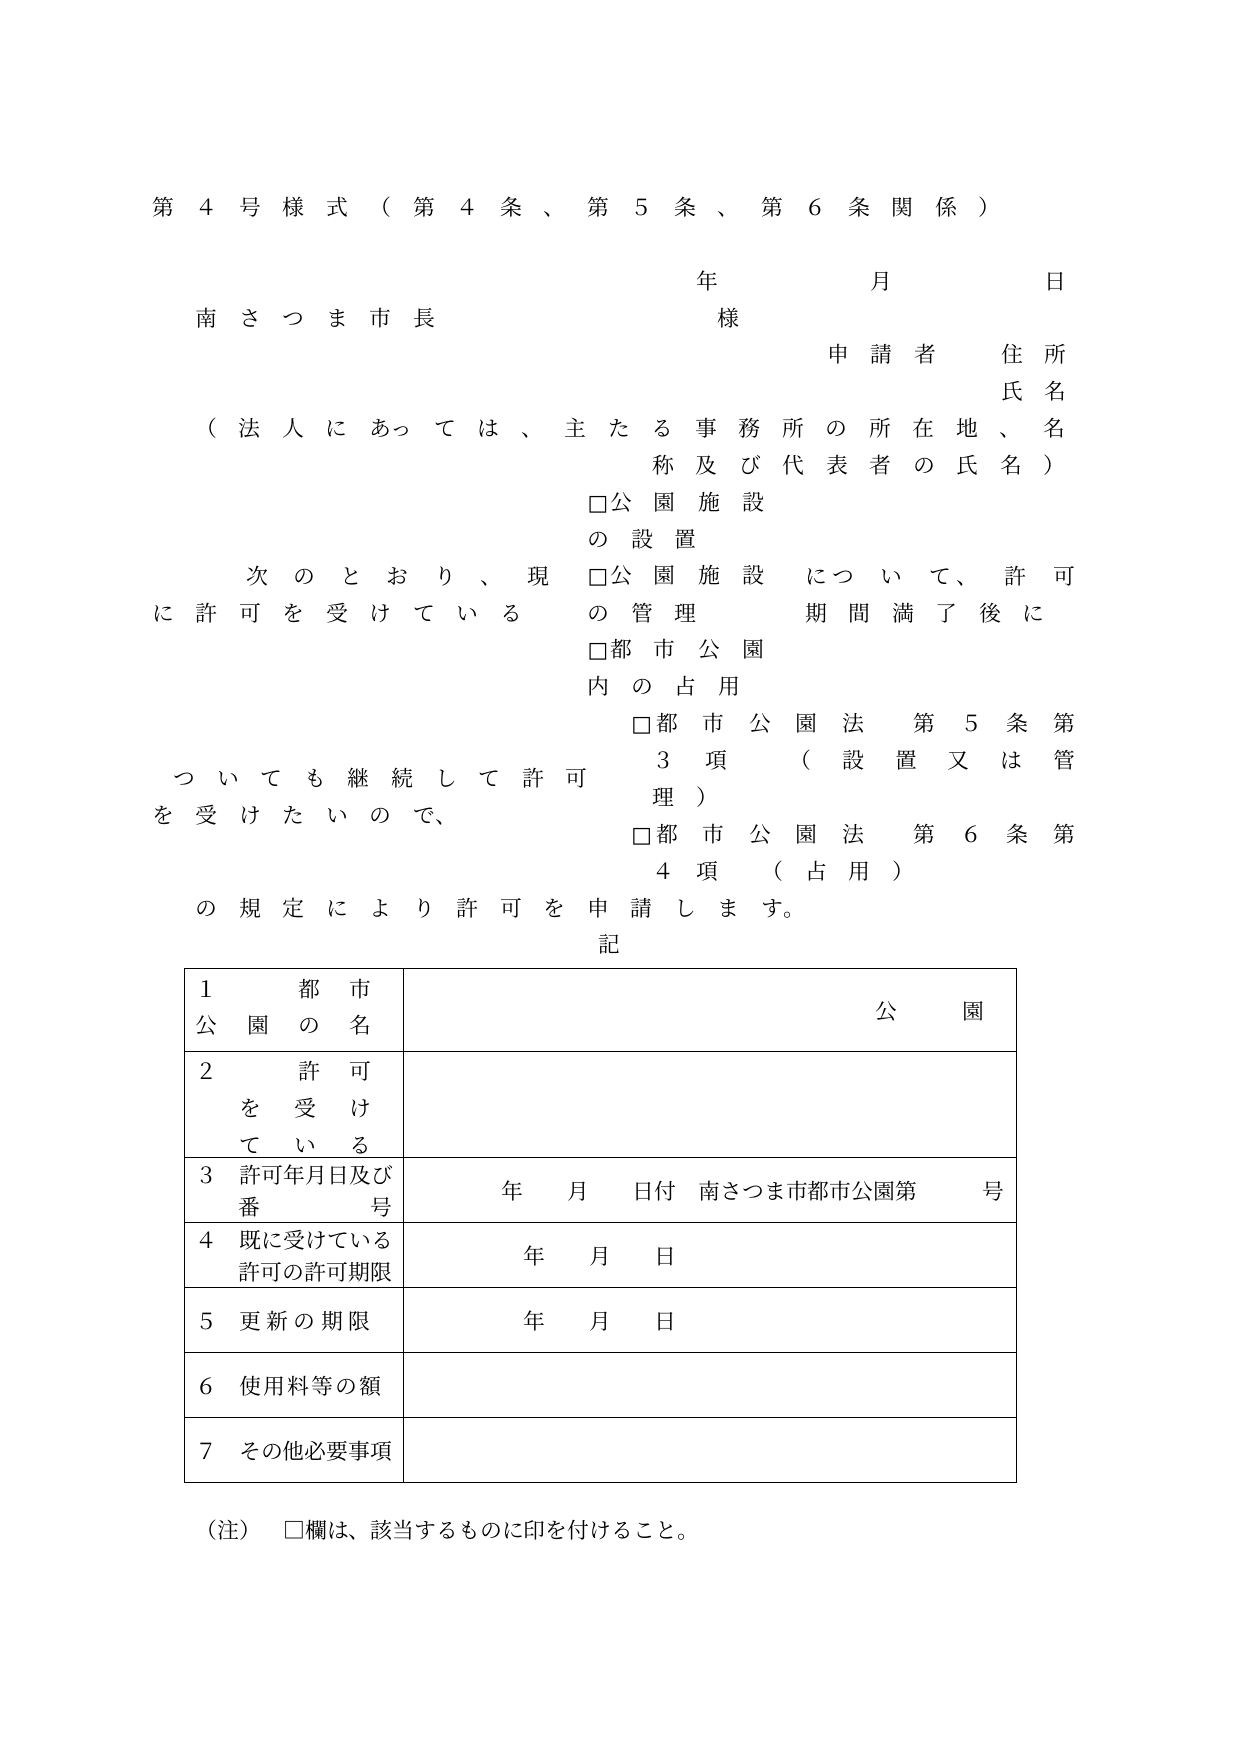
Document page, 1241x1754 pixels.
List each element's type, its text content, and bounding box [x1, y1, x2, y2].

text （注） □欄は、該当するものに印を付けること。 [174, 1513, 1088, 1544]
table_cell ４ 既に受けている 許可の許可期限 [185, 1223, 403, 1287]
text （法人にあっては、主たる事務所の所在地、名称及び代表者の氏名） [152, 409, 1087, 482]
table_cell 年 月 日付 南さつま市都市公園第 号 [404, 1158, 1016, 1222]
text 南さつま市長 様 [152, 298, 1088, 335]
table_cell [404, 1353, 1016, 1417]
table_cell [404, 1052, 1016, 1157]
table_cell [404, 1418, 1016, 1482]
table_cell ７ その他必要事項 [185, 1418, 403, 1482]
table_header □公園施設の設置 □公園施設の管理 □都市公園内の占用 [571, 483, 785, 704]
table_cell ついても継続して許可を受けたいので、 [152, 704, 610, 888]
table_cell 年 月 日 [404, 1288, 1016, 1352]
table_cell ２ 許可を受けている公園施設名 （占用物件名） [185, 1052, 403, 1157]
table_header 次のとおり、現に許可を受けている [152, 483, 571, 704]
subtitle 記 [152, 925, 1088, 962]
table_cell ３ 許可年月日及び 番 号 [185, 1158, 403, 1222]
table_header について、許可期間満了後に [785, 483, 1097, 704]
text 年 月 日 [152, 261, 1088, 298]
text 申請者 住所 [152, 335, 1088, 372]
text 氏名 [152, 372, 1088, 409]
table_cell ６ 使用料等の額 [185, 1353, 403, 1417]
table_cell 年 月 日 [404, 1223, 1016, 1287]
text の規定により許可を申請します。 [152, 888, 1088, 925]
table_cell ５ 更新の期限 [185, 1288, 403, 1352]
table_cell □都市公園法 第５条第３項 （設置又は管理） □都市公園法 第６条第４項 （占用） [610, 704, 1097, 888]
table_header 公 園 [404, 969, 1016, 1051]
table_header １ 都市公園の名称 [185, 969, 403, 1051]
text 第４号様式（第４条、第５条、第６条関係） [152, 187, 1088, 224]
